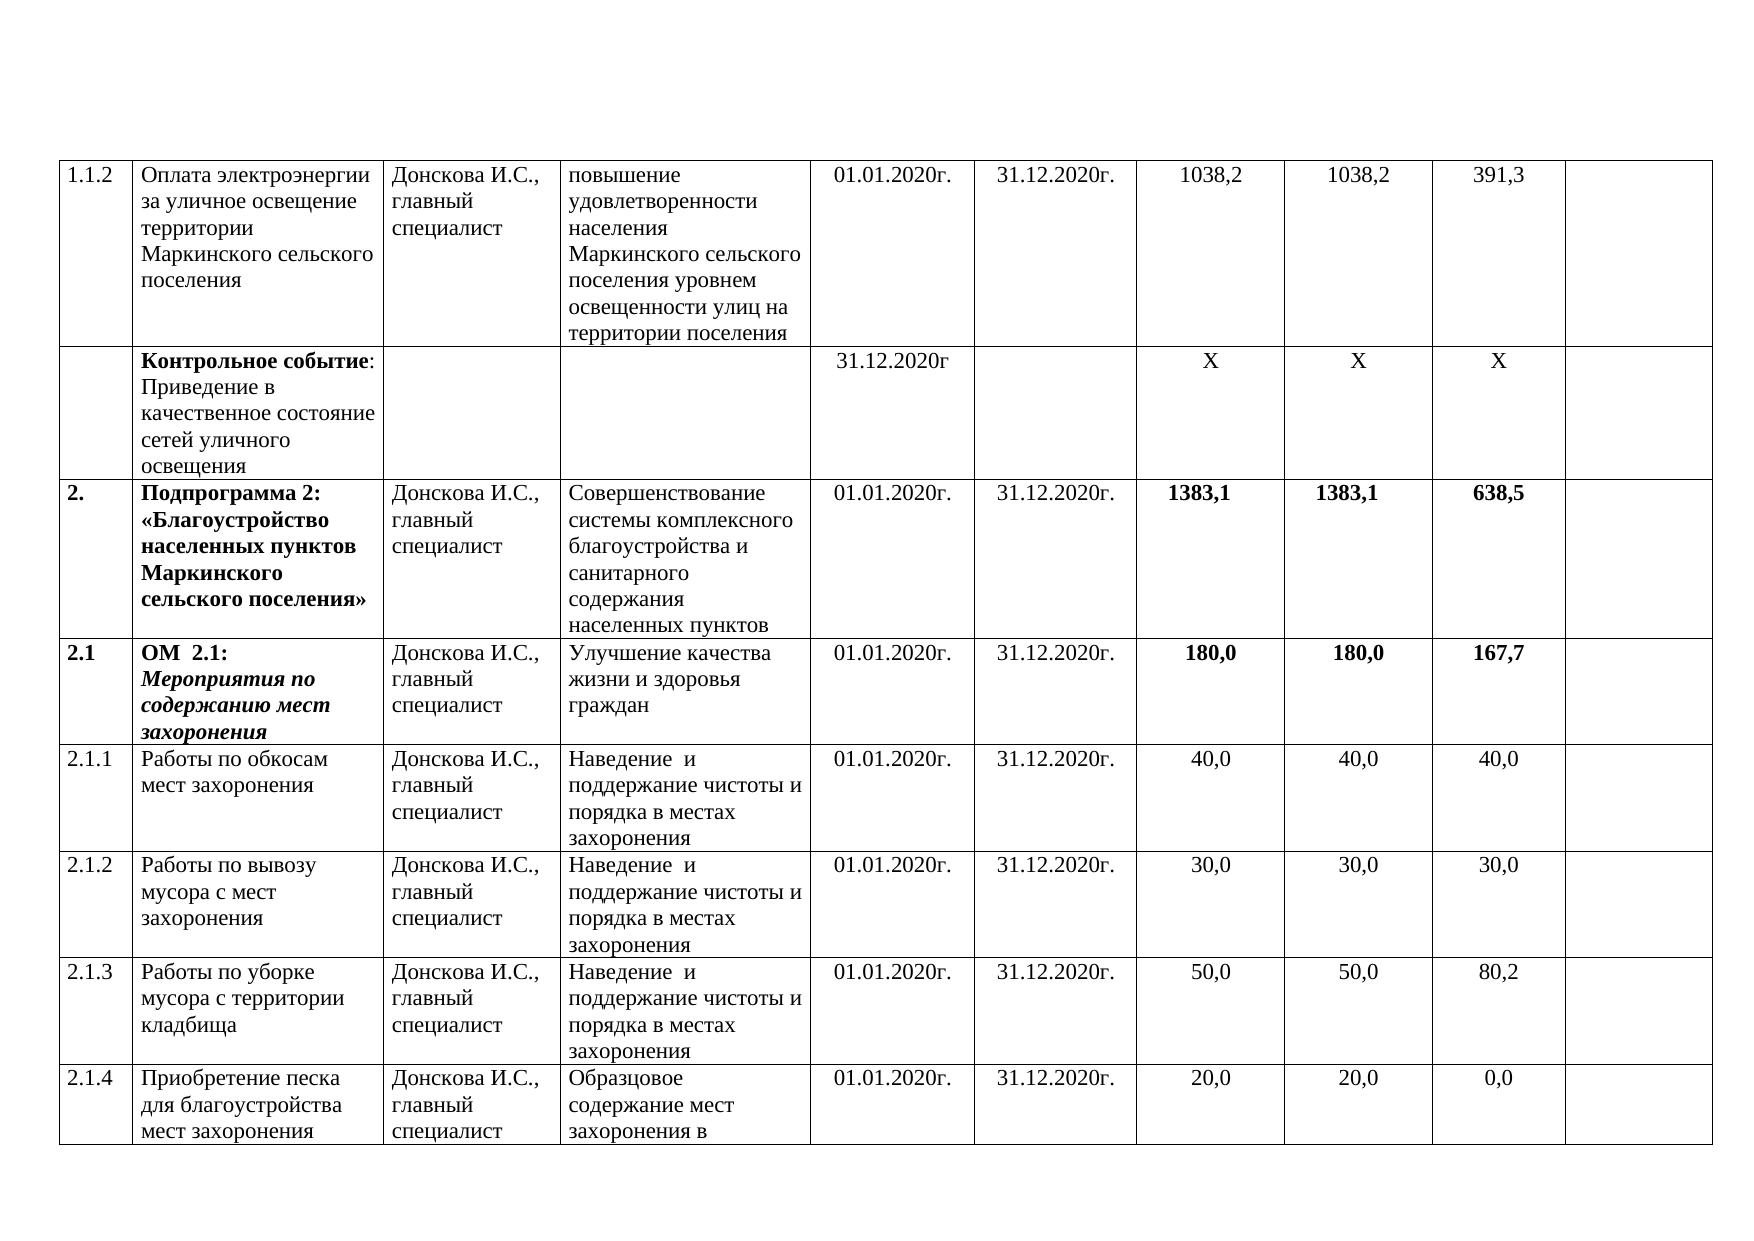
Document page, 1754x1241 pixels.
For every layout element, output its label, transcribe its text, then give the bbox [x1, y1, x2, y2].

table_cell 40,0 [1433, 745, 1565, 851]
table_cell [1566, 958, 1712, 1063]
table_cell 31.12.2020г. [975, 958, 1136, 1063]
table_cell 638,5 [1433, 480, 1565, 638]
table_cell 01.01.2020г. [811, 639, 974, 744]
table_cell 180,0 [1285, 639, 1432, 744]
table_cell 391,3 [1433, 161, 1565, 346]
table_cell Оплата электроэнергии за уличное освещение территории Маркинского сельского поселения [133, 161, 383, 346]
table_cell [1566, 639, 1712, 744]
table_cell 167,7 [1433, 639, 1565, 744]
table_cell Работы по вывозу мусора с мест захоронения [133, 852, 383, 957]
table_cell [561, 1065, 810, 1143]
table_cell 01.01.2020г. [811, 852, 974, 957]
table_cell 0,0 [1433, 1065, 1565, 1143]
table_cell 40,0 [1285, 745, 1432, 851]
table_cell [1566, 1065, 1712, 1143]
table_cell 1383,1 [1285, 480, 1432, 638]
table_cell Донскова И.С., главный специалист [384, 480, 560, 638]
table_cell Донскова И.С., главный специалист [384, 852, 560, 957]
table_cell Контрольное событие: Приведение в качественное состояние сетей уличного освещения [133, 347, 383, 478]
table_cell 31.12.2020г. [975, 852, 1136, 957]
table_cell 30,0 [1285, 852, 1432, 957]
table_cell Наведение и поддержание чистоты и порядка в местах захоронения [561, 852, 810, 957]
table_cell ОМ 2.1: Мероприятия по содержанию мест захоронения [133, 639, 383, 744]
table_cell 2.1.1 [60, 745, 132, 851]
table_cell 1038,2 [1137, 161, 1284, 346]
table_cell Наведение и поддержание чистоты и порядка в местах захоронения [561, 958, 810, 1063]
table_cell 31.12.2020г. [975, 161, 1136, 346]
table_cell 50,0 [1285, 958, 1432, 1063]
table_cell Улучшение качества жизни и здоровья граждан [561, 639, 810, 744]
table_cell 2.1 [60, 639, 132, 744]
table_cell 31.12.2020г. [975, 480, 1136, 638]
table_cell 50,0 [1137, 958, 1284, 1063]
table_cell [384, 347, 560, 478]
table_cell 01.01.2020г. [811, 745, 974, 851]
table_cell Донскова И.С., главный специалист [384, 958, 560, 1063]
table_cell 2.1.4 [60, 1065, 132, 1143]
table_cell 30,0 [1137, 852, 1284, 957]
table_cell 1383,1 [1137, 480, 1284, 638]
table_cell Х [1433, 347, 1565, 478]
table_cell Работы по уборке мусора с территории кладбища [133, 958, 383, 1063]
table_cell Х [1137, 347, 1284, 478]
table_cell 2. [60, 480, 132, 638]
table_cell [133, 1065, 383, 1143]
table_cell 20,0 [1137, 1065, 1284, 1143]
table_cell Наведение и поддержание чистоты и порядка в местах захоронения [561, 745, 810, 851]
table_cell 2.1.2 [60, 852, 132, 957]
table_cell 2.1.3 [60, 958, 132, 1063]
table_cell 1.1.2 [60, 161, 132, 346]
table_cell 30,0 [1433, 852, 1565, 957]
table_cell Х [1285, 347, 1432, 478]
table_cell 31.12.2020г. [975, 1065, 1136, 1143]
table_cell [1566, 161, 1712, 346]
table_cell 20,0 [1285, 1065, 1432, 1143]
table_cell Совершенствование системы комплексного благоустройства и санитарного содержания населенных пунктов [561, 480, 810, 638]
table_cell [1566, 480, 1712, 638]
table_cell [975, 347, 1136, 478]
table_cell [1566, 852, 1712, 957]
table_cell 40,0 [1137, 745, 1284, 851]
table_cell 31.12.2020г. [975, 639, 1136, 744]
table_cell 31.12.2020г [811, 347, 974, 478]
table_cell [384, 161, 560, 346]
table_cell [1566, 347, 1712, 478]
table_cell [384, 1065, 560, 1143]
table_cell 01.01.2020г. [811, 161, 974, 346]
table_cell 31.12.2020г. [975, 745, 1136, 851]
table_cell 1038,2 [1285, 161, 1432, 346]
table_cell Донскова И.С., главный специалист [384, 745, 560, 851]
table_cell 01.01.2020г. [811, 480, 974, 638]
table_cell [561, 347, 810, 478]
table_cell [1566, 745, 1712, 851]
table_cell повышение удовлетворенности населения Маркинского сельского поселения уровнем освещенности улиц на территории поселения [561, 161, 810, 346]
table_cell Работы по обкосам мест захоронения [133, 745, 383, 851]
table_cell Донскова И.С., главный специалист [384, 639, 560, 744]
table_cell 01.01.2020г. [811, 1065, 974, 1143]
table_cell 80,2 [1433, 958, 1565, 1063]
table_cell 01.01.2020г. [811, 958, 974, 1063]
table_cell 180,0 [1137, 639, 1284, 744]
table_cell [60, 347, 132, 478]
table_cell Подпрограмма 2: «Благоустройство населенных пунктов Маркинского сельского поселения» [133, 480, 383, 638]
